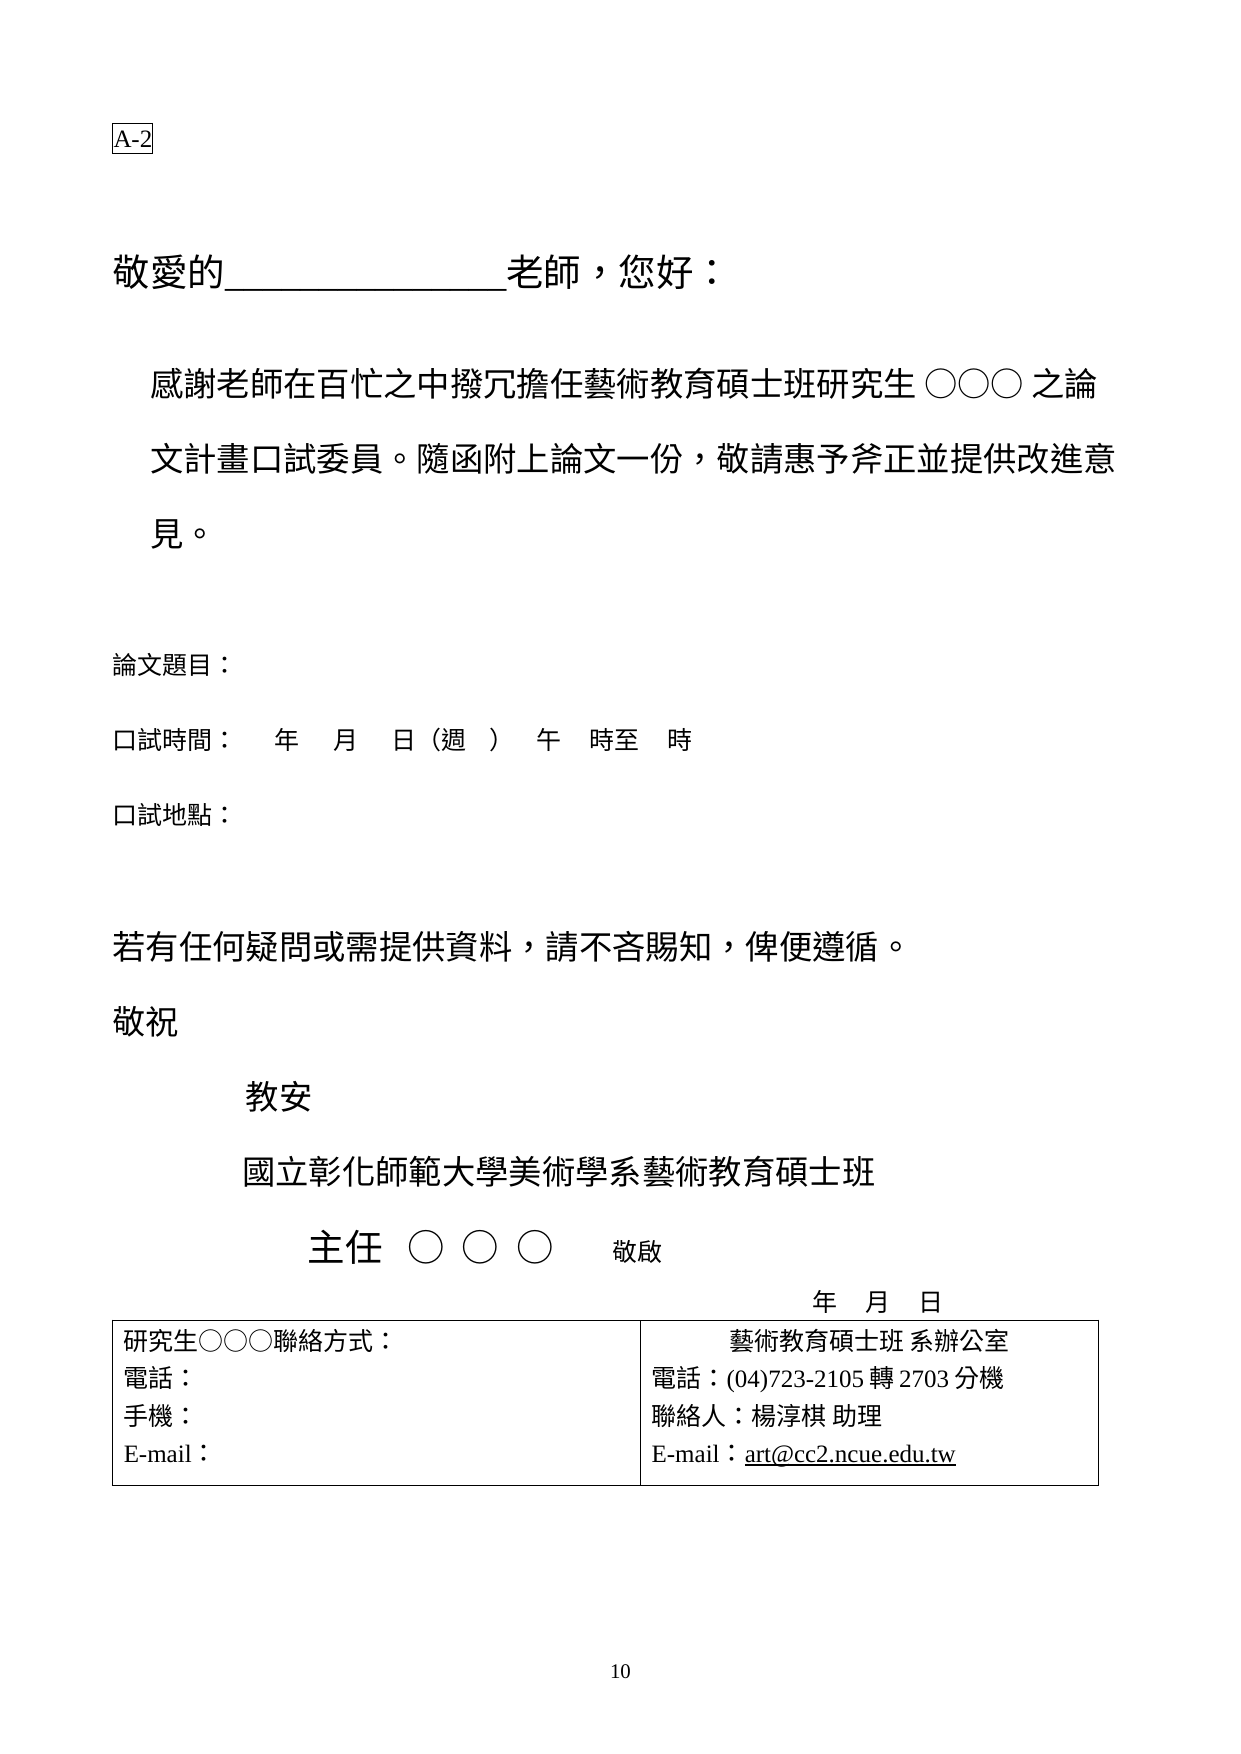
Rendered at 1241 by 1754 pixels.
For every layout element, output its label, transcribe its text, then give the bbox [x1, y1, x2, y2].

text 主任 ○ ○ ○ 敬啟 [112, 1207, 1128, 1282]
text 若有任何疑問或需提供資料，請不吝賜知，俾便遵循。 [112, 907, 1128, 982]
text 敬祝 [112, 982, 1128, 1057]
text 口試地點： [112, 794, 1128, 832]
text A-2 [112, 119, 1128, 157]
text 感謝老師在百忙之中撥冗擔任藝術教育碩士班研究生 ○○○ 之論文計畫口試委員。隨函附上論文一份，敬請惠予斧正並提供改進意見。 [150, 344, 1128, 569]
table_header 研究生○○○聯絡方式： 電話： 手機： E-mail： [113, 1321, 640, 1484]
text 國立彰化師範大學美術學系藝術教育碩士班 [56, 1132, 1107, 1207]
text 教安 [112, 1057, 1128, 1132]
text 口試時間： 年 月 日（週 ） 午 時至 時 [112, 719, 1128, 757]
text 年 月 日 [112, 1282, 1128, 1319]
text 論文題目： [112, 644, 1128, 682]
table_header 藝術教育碩士班 系辦公室 電話：(04)723-2105轉2703分機 聯絡人：楊淳棋 助理 E-mail：art@cc2.ncue.edu.tw [641, 1321, 1098, 1484]
text 敬愛的_______________老師，您好： [112, 232, 1128, 307]
